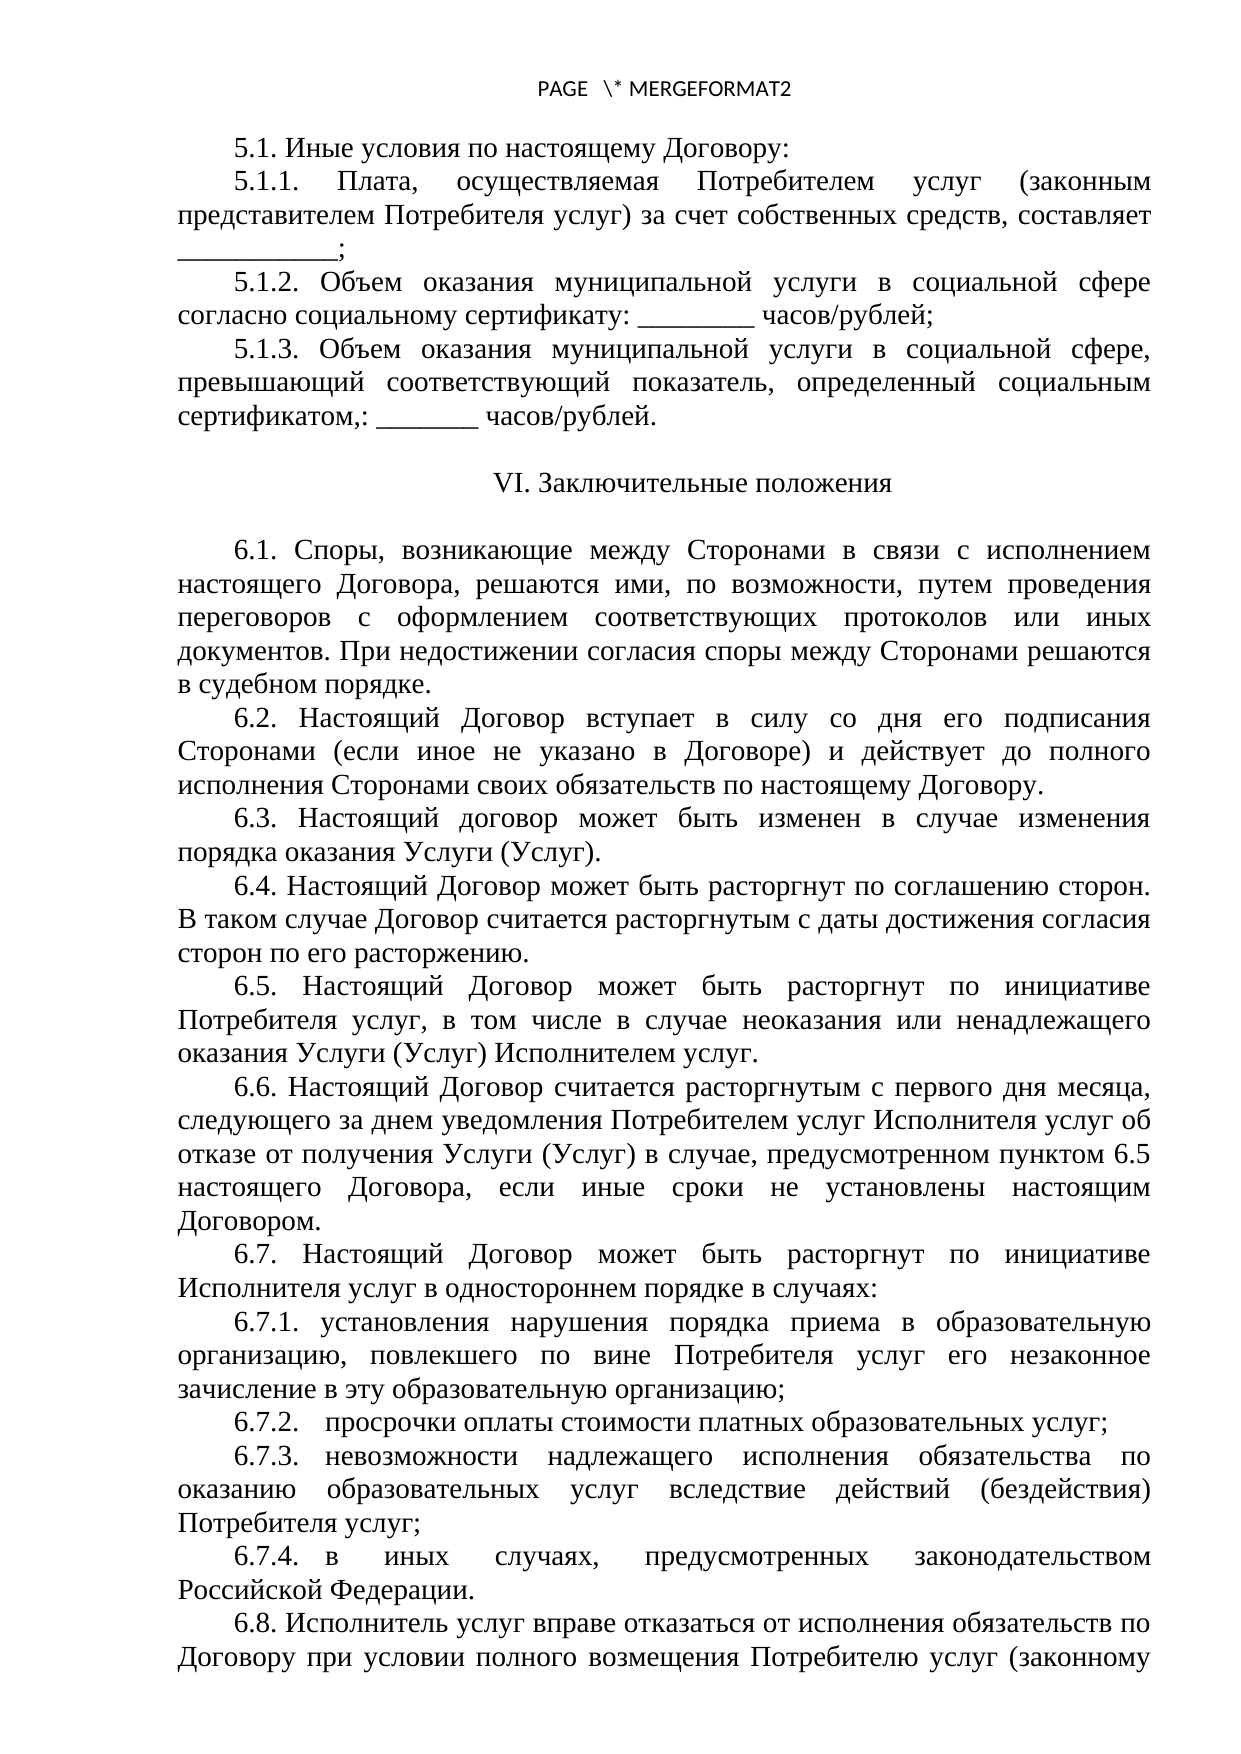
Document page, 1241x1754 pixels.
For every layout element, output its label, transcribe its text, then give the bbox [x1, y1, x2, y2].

text 5.1.1. Плата, осуществляемая Потребителем услуг (законным представителем Потребителя услуг) за счет собственных средств, составляет ___________; [177, 163, 1152, 264]
text 5.1.3. Объем оказания муниципальной услуги в социальной сфере, превышающий соответствующий показатель, определенный социальным сертификатом,: _______ часов/рублей. [177, 331, 1152, 432]
text 6.7.4. в иных случаях, предусмотренных законодательством Российской Федерации. [177, 1538, 1152, 1606]
text 6.4. Настоящий Договор может быть расторгнут по соглашению сторон. В таком случае Договор считается расторгнутым с даты достижения согласия сторон по его расторжению. [177, 868, 1152, 968]
text 6.7.2. просрочки оплаты стоимости платных образовательных услуг; [177, 1404, 1152, 1438]
text 6.7. Настоящий Договор может быть расторгнут по инициативе Исполнителя услуг в одностороннем порядке в случаях: [177, 1237, 1152, 1304]
text 6.7.1. установления нарушения порядка приема в образовательную организацию, повлекшего по вине Потребителя услуг его незаконное зачисление в эту образовательную организацию; [177, 1304, 1152, 1404]
text 6.5. Настоящий Договор может быть расторгнут по инициативе Потребителя услуг, в том числе в случае неоказания или ненадлежащего оказания Услуги (Услуг) Исполнителем услуг. [177, 968, 1152, 1069]
text 5.1. Иные условия по настоящему Договору: [177, 130, 1152, 163]
text 6.7.3. невозможности надлежащего исполнения обязательства по оказанию образовательных услуг вследствие действий (бездействия) Потребителя услуг; [177, 1438, 1152, 1538]
text 6.2. Настоящий Договор вступает в силу со дня его подписания Сторонами (если иное не указано в Договоре) и действует до полного исполнения Сторонами своих обязательств по настоящему Договору. [177, 700, 1152, 801]
text 6.6. Настоящий Договор считается расторгнутым с первого дня месяца, следующего за днем уведомления Потребителем услуг Исполнителя услуг об отказе от получения Услуги (Услуг) в случае, предусмотренном пунктом 6.5 настоящего Договора, если иные сроки не установлены настоящим Договором. [177, 1069, 1152, 1237]
text 6.3. Настоящий договор может быть изменен в случае изменения порядка оказания Услуги (Услуг). [177, 801, 1152, 868]
text VI. Заключительные положения [177, 465, 1152, 499]
text 6.1. Споры, возникающие между Сторонами в связи с исполнением настоящего Договора, решаются ими, по возможности, путем проведения переговоров с оформлением соответствующих протоколов или иных документов. При недостижении согласия споры между Сторонами решаются в судебном порядке. [177, 532, 1152, 700]
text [177, 1606, 1152, 1673]
text 5.1.2. Объем оказания муниципальной услуги в социальной сфере согласно социальному сертификату: ________ часов/рублей; [177, 264, 1152, 331]
